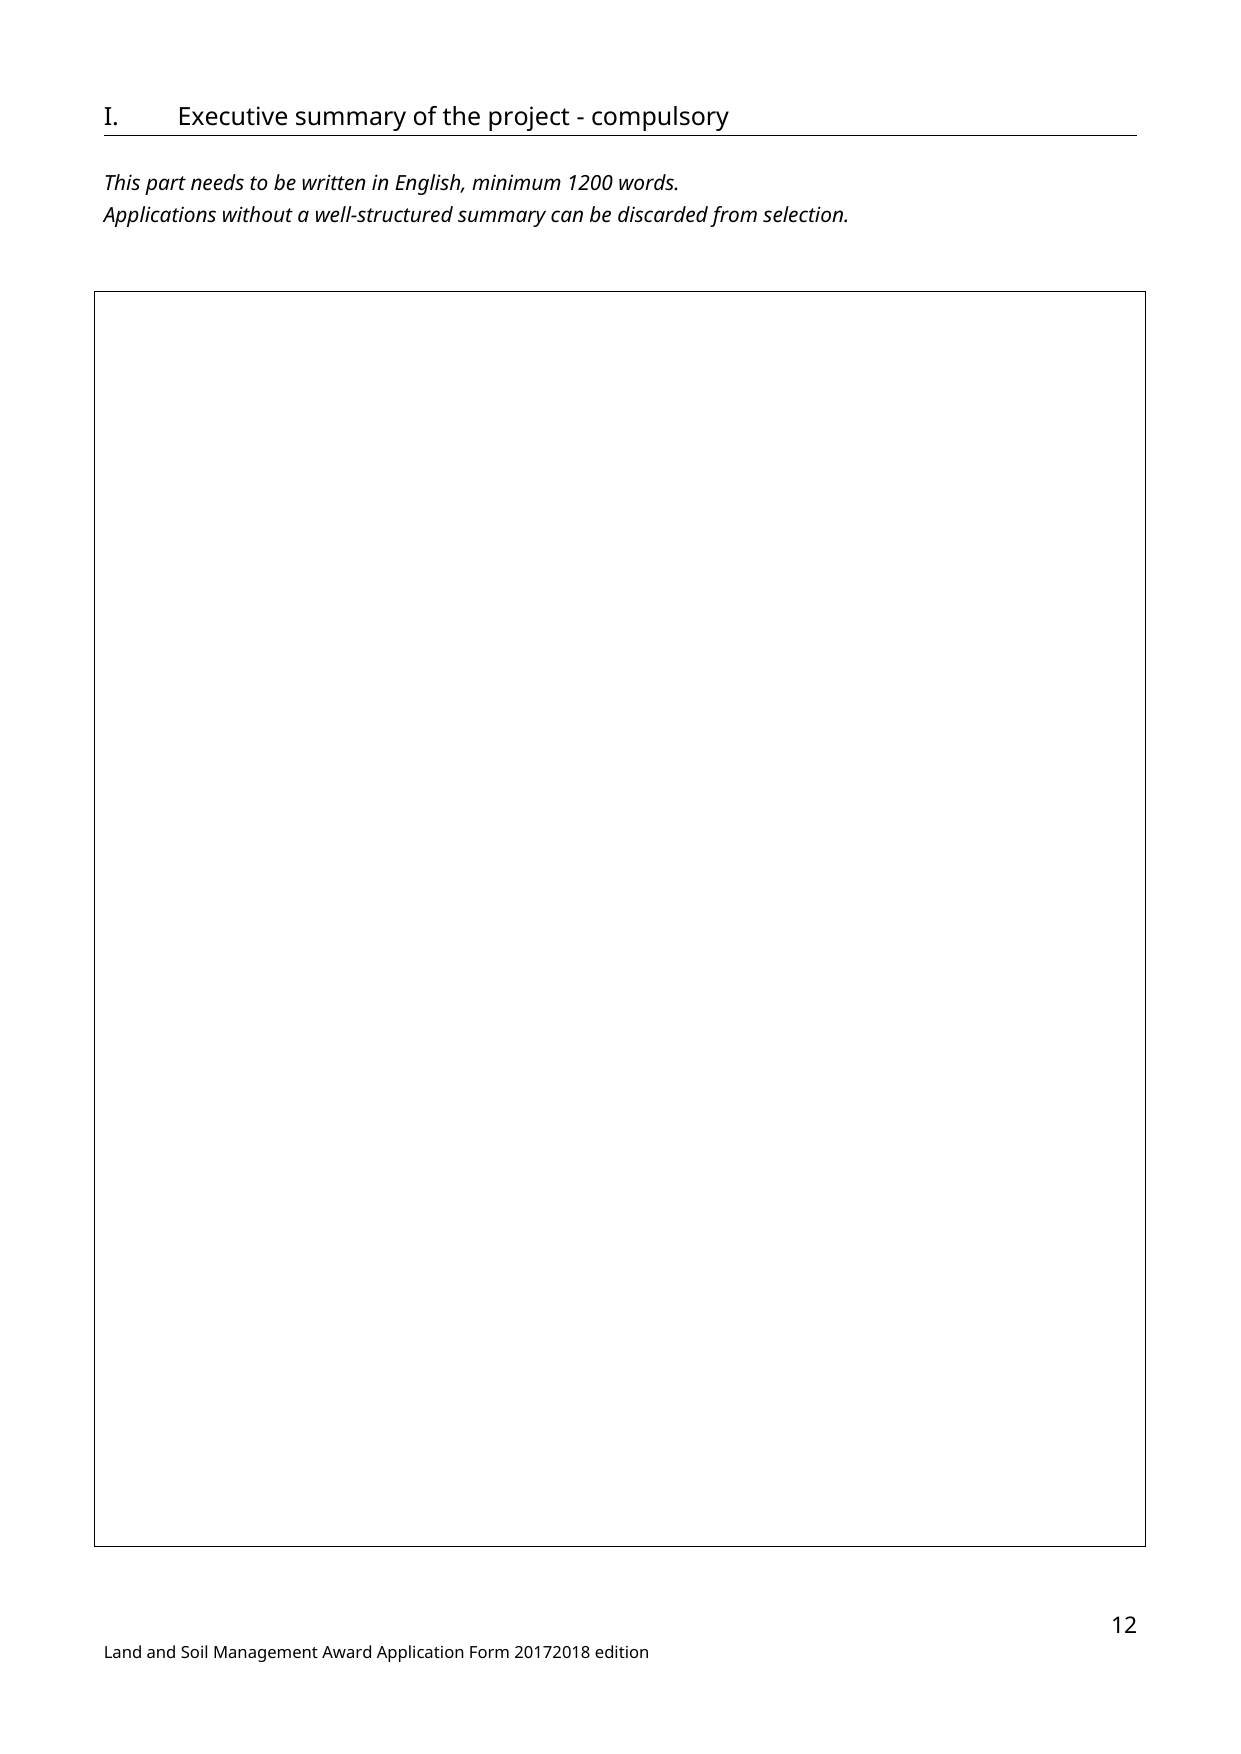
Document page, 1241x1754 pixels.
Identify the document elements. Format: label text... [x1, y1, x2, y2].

subtitle Executive summary of the project - compulsory [103, 99, 1137, 136]
text Applications without a well-structured summary can be discarded from selection. [103, 201, 1137, 229]
text This part needs to be written in English, minimum 1200 words. [103, 168, 1137, 196]
